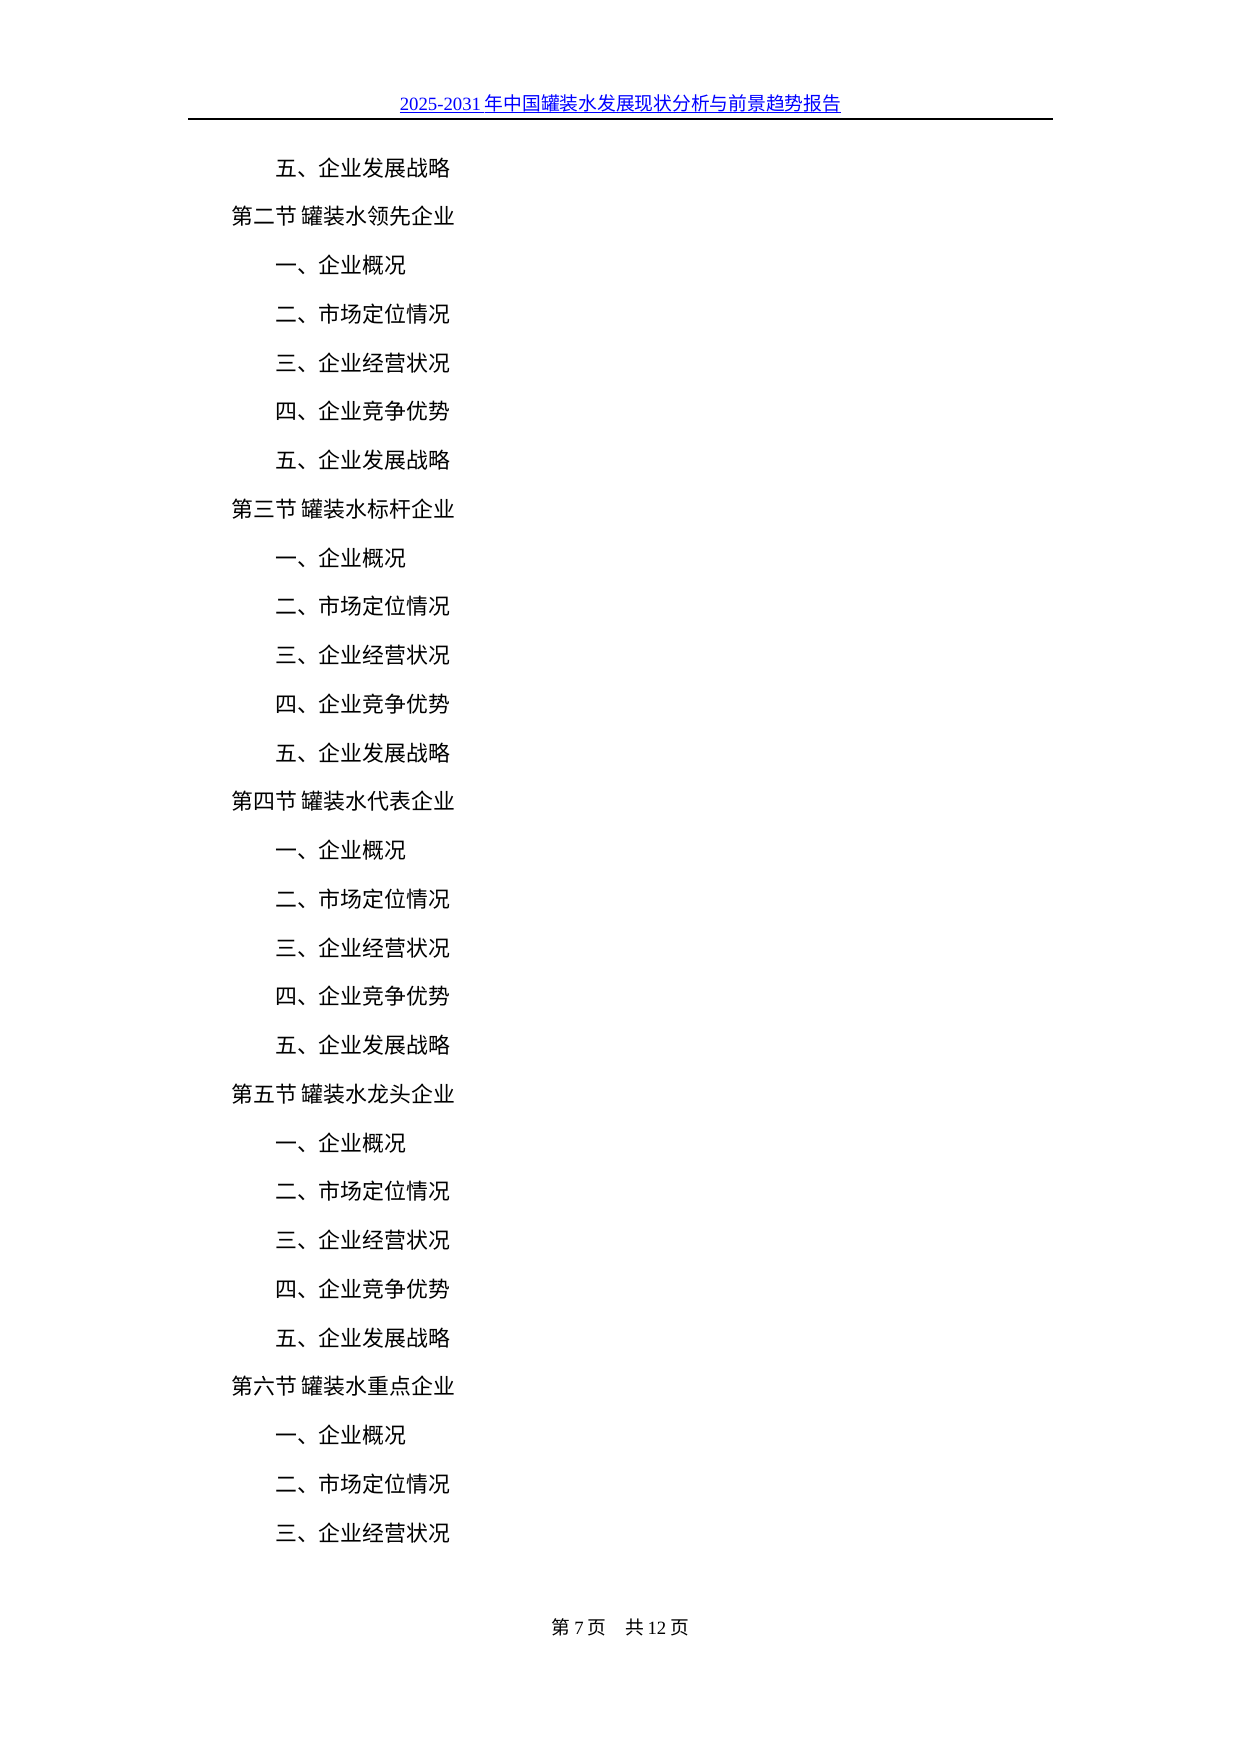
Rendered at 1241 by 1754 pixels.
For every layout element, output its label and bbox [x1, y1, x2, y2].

text [187, 150, 1053, 1548]
